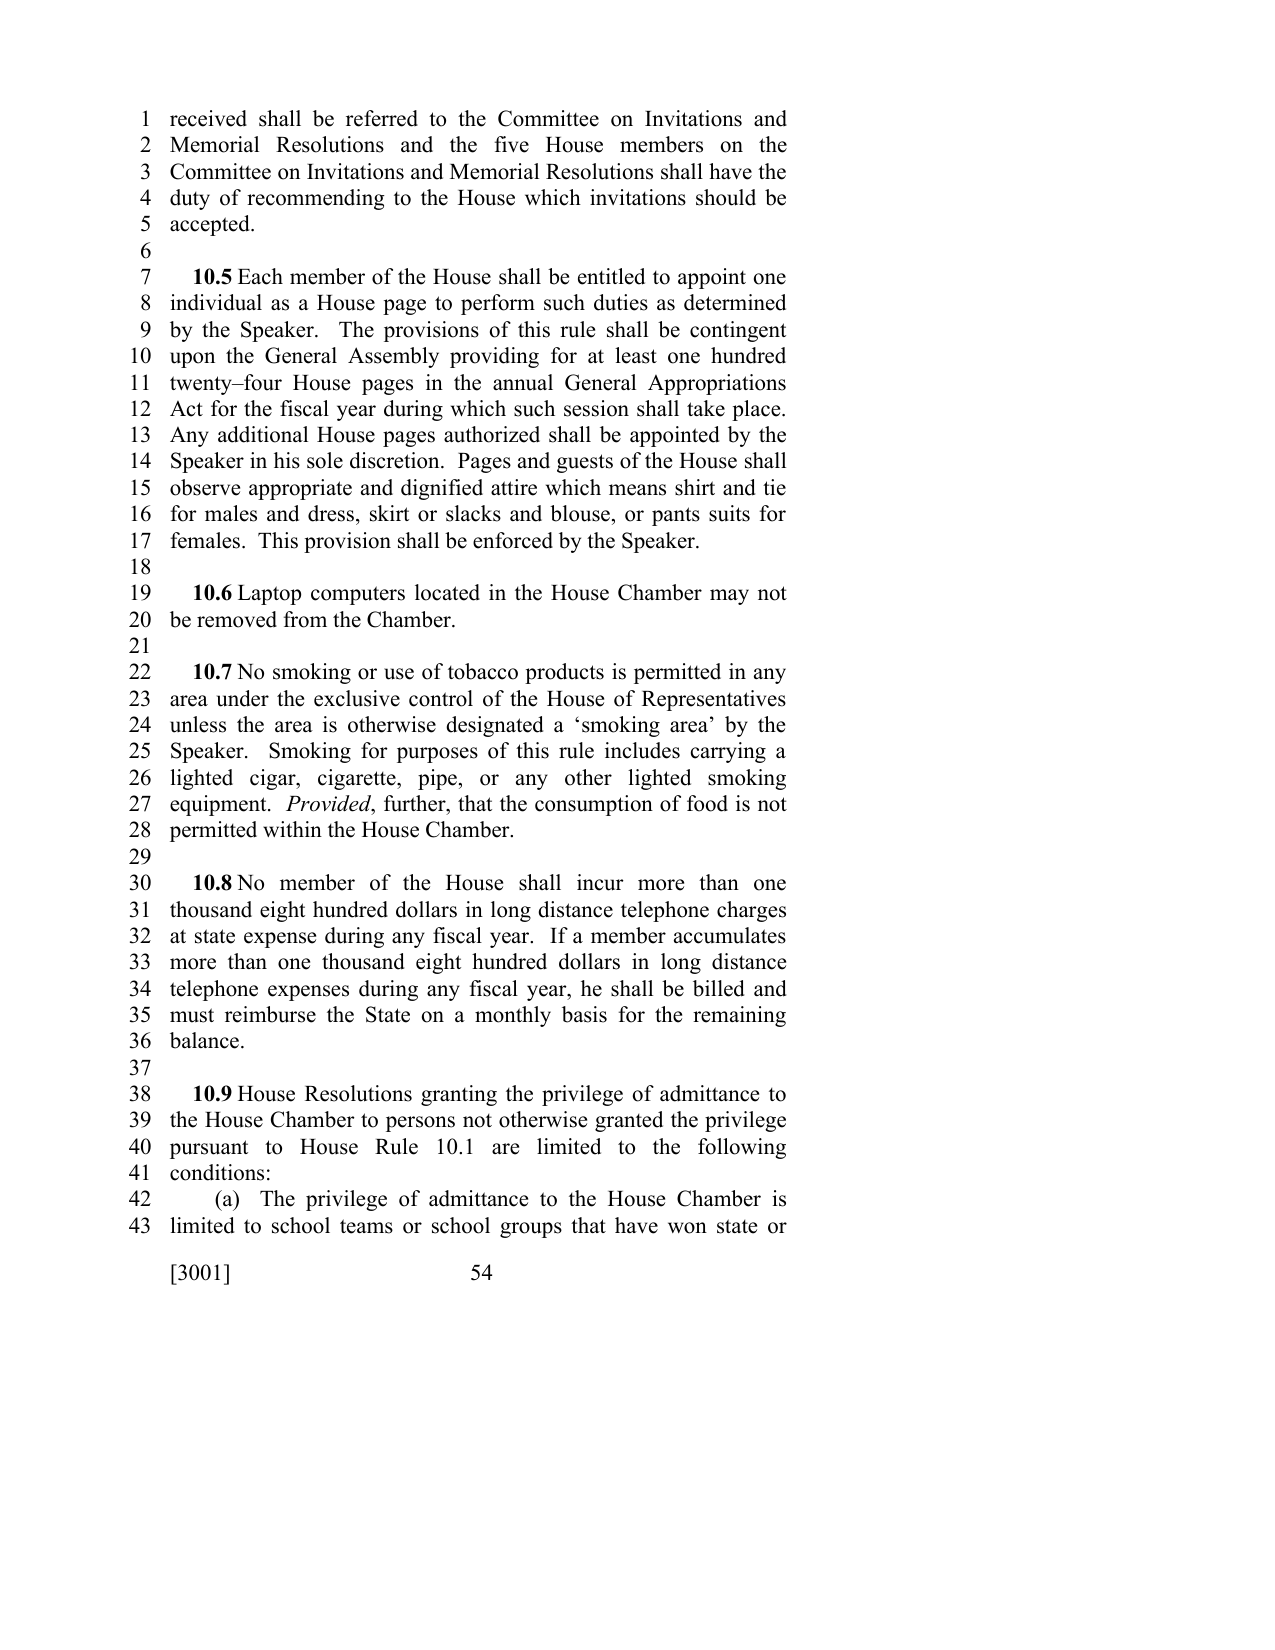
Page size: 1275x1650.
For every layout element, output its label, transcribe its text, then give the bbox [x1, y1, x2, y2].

text 10.6 Laptop computers located in the House Chamber may not be removed from the Chamber. [169, 579, 787, 632]
text 10.5 Each member of the House shall be entitled to appoint one individual as a House page to perform such duties as determined by the Speaker. The provisions of this rule shall be contingent upon the General Assembly providing for at least one hundred twenty–four House pages in the annual General Appropriations Act for the fiscal year during which such session shall take place. Any additional House pages authorized shall be appointed by the Speaker in his sole discretion. Pages and guests of the House shall observe appropriate and dignified attire which means shirt and tie for males and dress, skirt or slacks and blouse, or pants suits for females. This provision shall be enforced by the Speaker. [169, 263, 787, 553]
text 10.8 No member of the House shall incur more than one thousand eight hundred dollars in long distance telephone charges at state expense during any fiscal year. If a member accumulates more than one thousand eight hundred dollars in long distance telephone expenses during any fiscal year, he shall be billed and must reimburse the State on a monthly basis for the remaining balance. [169, 869, 787, 1054]
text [169, 1186, 787, 1238]
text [169, 105, 787, 237]
text 10.7 No smoking or use of tobacco products is permitted in any area under the exclusive control of the House of Representatives unless the area is otherwise designated a ‘smoking area’ by the Speaker. Smoking for purposes of this rule includes carrying a lighted cigar, cigarette, pipe, or any other lighted smoking equipment. Provided, further, that the consumption of food is not permitted within the House Chamber. [169, 658, 787, 843]
text 10.9 House Resolutions granting the privilege of admittance to the House Chamber to persons not otherwise granted the privilege pursuant to House Rule 10.1 are limited to the following conditions: [169, 1080, 787, 1186]
